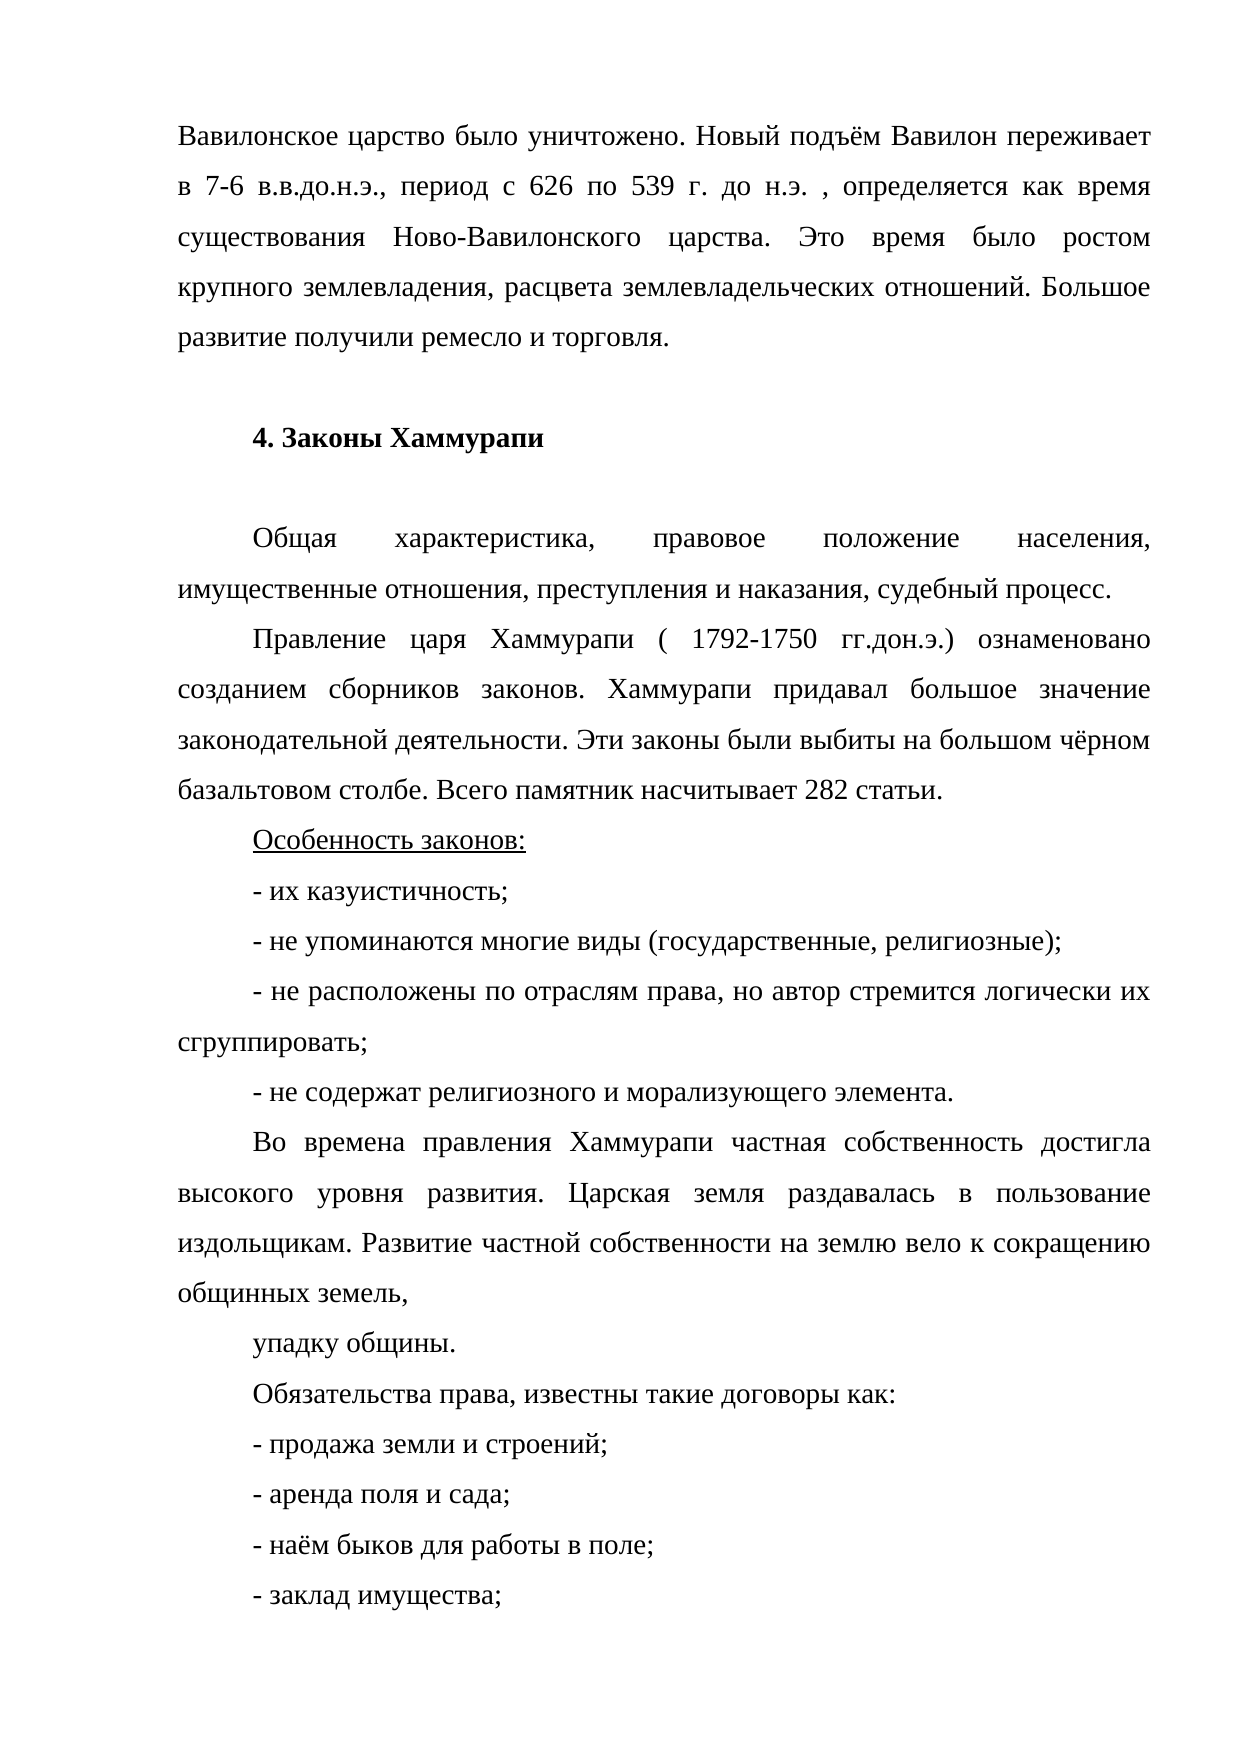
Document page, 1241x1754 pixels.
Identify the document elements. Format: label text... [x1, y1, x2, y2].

text - их казуистичность; [177, 873, 1152, 906]
text 4. Законы Хаммурапи [177, 420, 1152, 453]
text упадку общины. [177, 1326, 1152, 1359]
text - не упоминаются многие виды (государственные, религиозные); [177, 923, 1152, 957]
text Во времена правления Хаммурапи частная собственность достигла высокого уровня развития. Царская земля раздавалась в пользование издольщикам. Развитие частной собственности на землю вело к сокращению общинных земель, [177, 1124, 1152, 1309]
text Обязательства права, известны такие договоры как: [177, 1376, 1152, 1409]
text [177, 118, 1152, 353]
text - заклад имущества; [177, 1577, 1152, 1611]
text Правление царя Хаммурапи ( 1792-1750 гг.дон.э.) ознаменовано созданием сборников законов. Хаммурапи придавал большое значение законодательной деятельности. Эти законы были выбиты на большом чёрном базальтовом столбе. Всего памятник насчитывает 282 статьи. [177, 621, 1152, 806]
text - аренда поля и сада; [177, 1477, 1152, 1510]
text - не расположены по отраслям права, но автор стремится логически их сгруппировать; [177, 973, 1152, 1057]
text - не содержат религиозного и морализующего элемента. [177, 1074, 1152, 1108]
text Общая характеристика, правовое положение населения, имущественные отношения, преступления и наказания, судебный процесс. [177, 521, 1152, 604]
text Особенность законов: [177, 822, 1152, 856]
text - продажа земли и строений; [177, 1426, 1152, 1460]
text - наём быков для работы в поле; [177, 1527, 1152, 1560]
